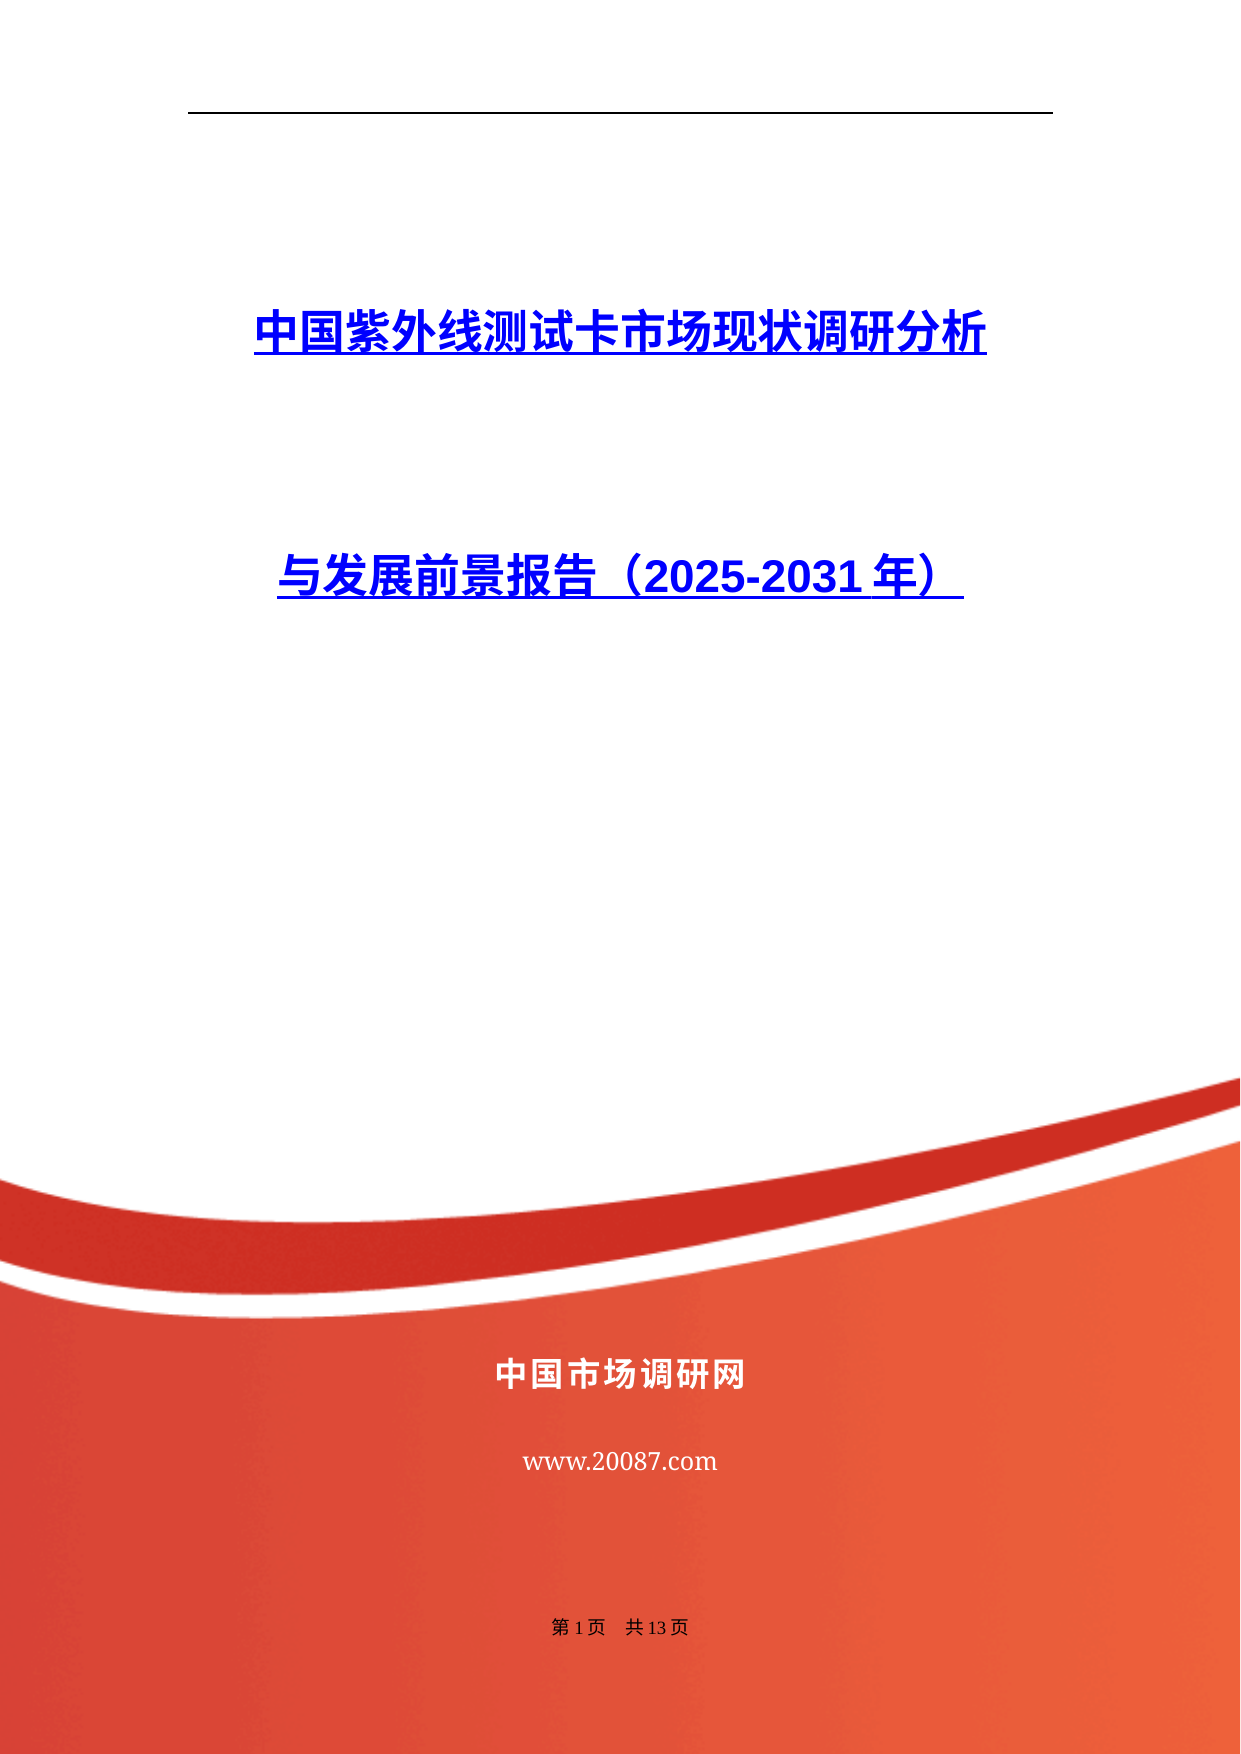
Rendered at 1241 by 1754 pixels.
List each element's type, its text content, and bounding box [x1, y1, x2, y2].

table_header 中国紫外线测试卡市场现状调研分析与发展前景报告（2025-2031年） [188, 207, 1053, 773]
text www.20087.com [187, 1428, 1053, 1493]
picture [0, 1006, 1241, 1754]
subtitle 中国市场调研网 [187, 1339, 1053, 1404]
